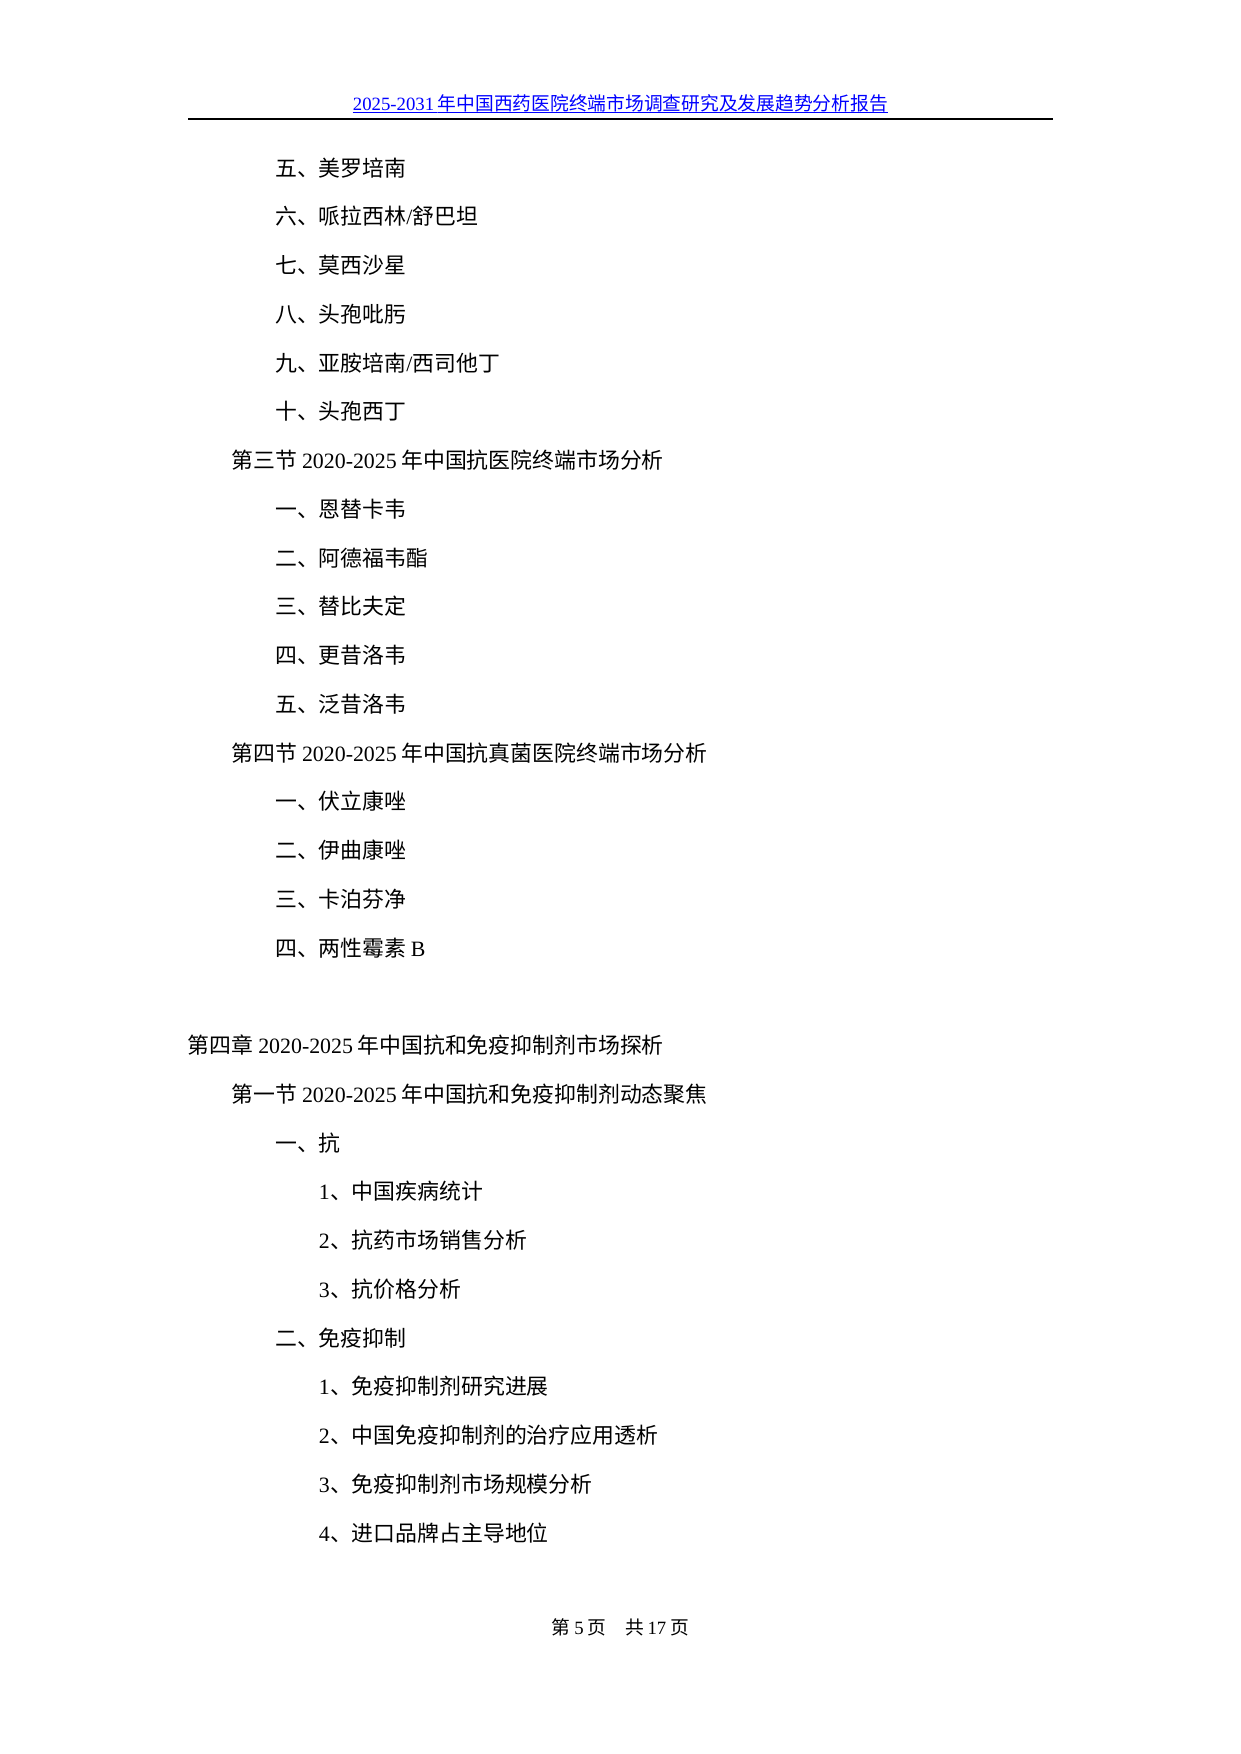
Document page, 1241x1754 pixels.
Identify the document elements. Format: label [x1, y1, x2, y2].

text [187, 150, 1053, 1548]
